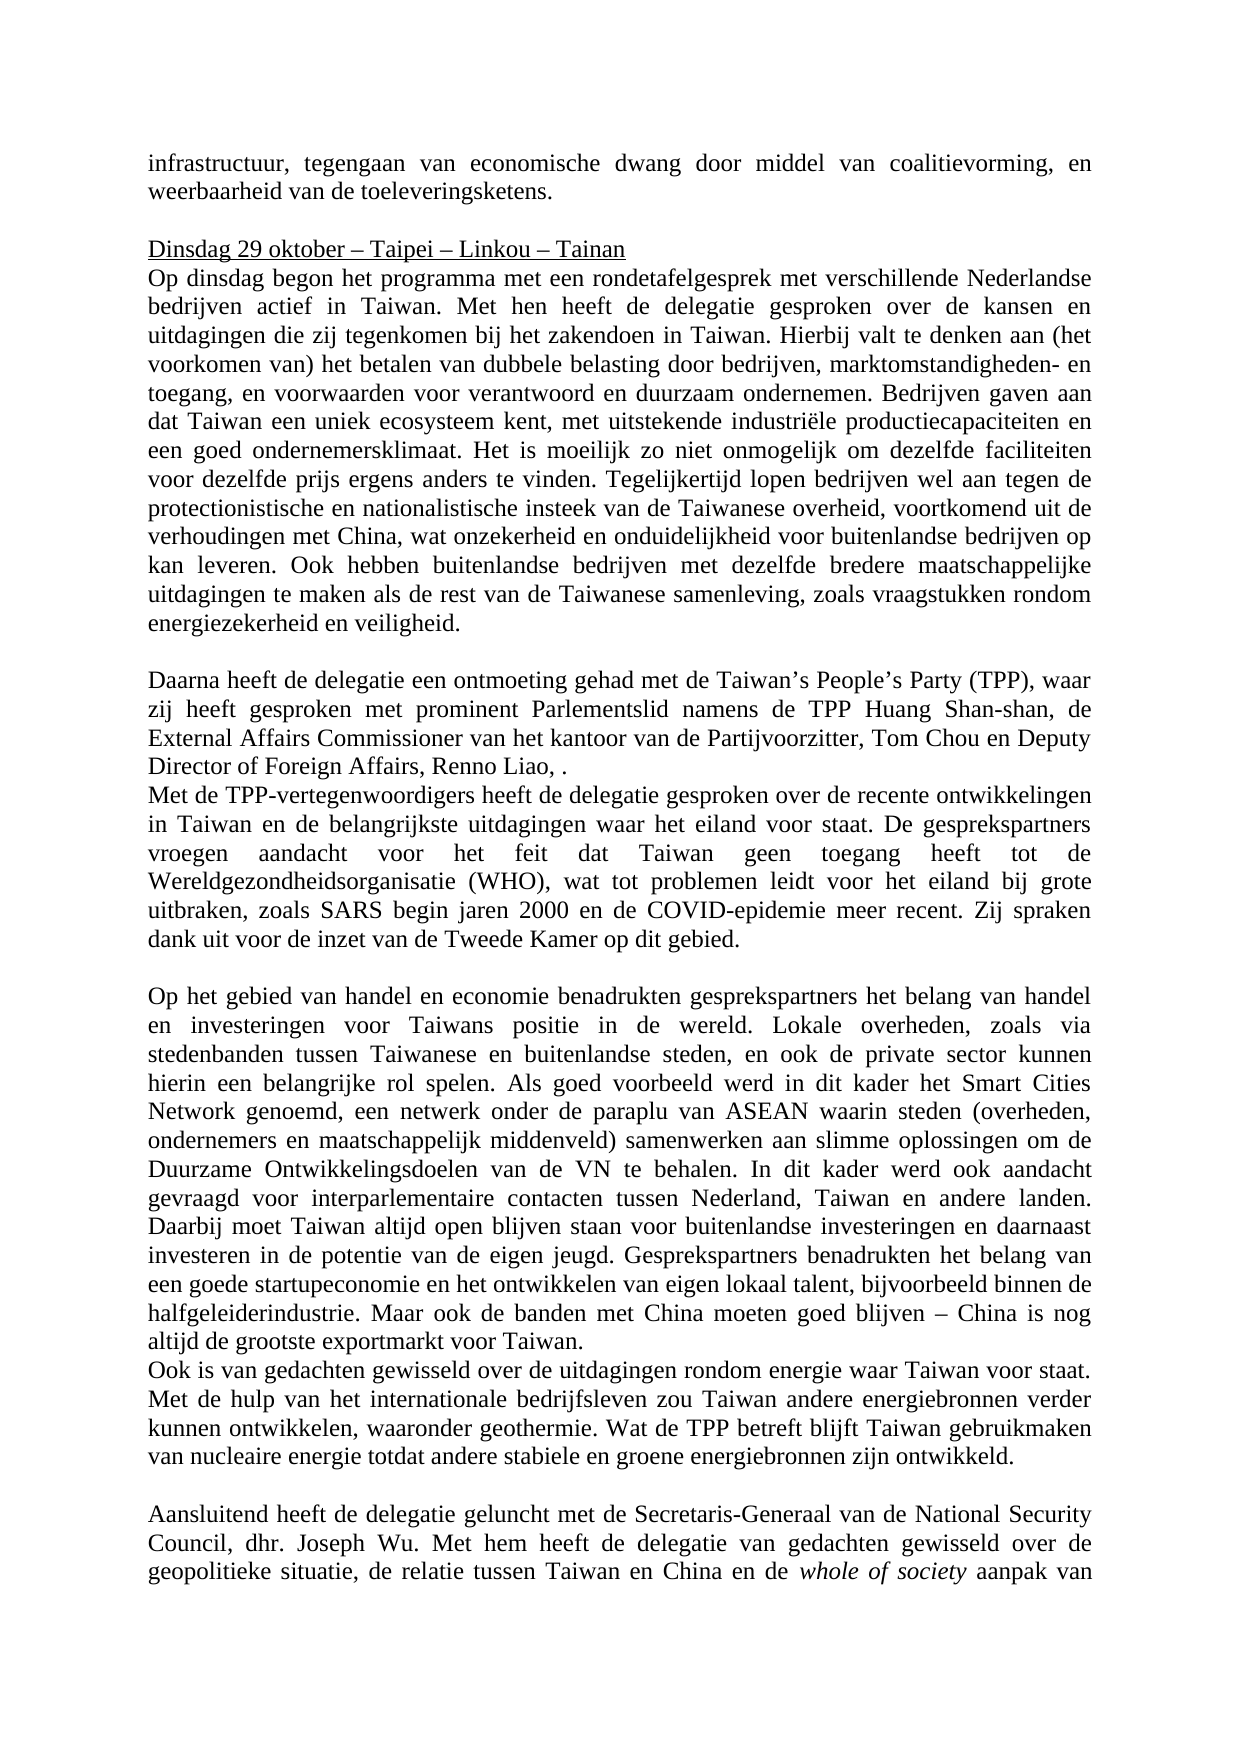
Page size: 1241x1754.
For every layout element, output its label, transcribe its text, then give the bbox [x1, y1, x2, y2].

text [148, 148, 1093, 205]
text Ook is van gedachten gewisseld over de uitdagingen rondom energie waar Taiwan voor staat. Met de hulp van het internationale bedrijfsleven zou Taiwan andere energiebronnen verder kunnen ontwikkelen, waaronder geothermie. Wat de TPP betreft blijft Taiwan gebruikmaken van nucleaire energie totdat andere stabiele en groene energiebronnen zijn ontwikkeld. [148, 1355, 1093, 1470]
text Daarna heeft de delegatie een ontmoeting gehad met de Taiwan’s People’s Party (TPP), waar zij heeft gesproken met prominent Parlementslid namens de TPP Huang Shan-shan, de External Affairs Commissioner van het kantoor van de Partijvoorzitter, Tom Chou en Deputy Director of Foreign Affairs, Renno Liao, . [148, 665, 1093, 780]
text Op dinsdag begon het programma met een rondetafelgesprek met verschillende Nederlandse bedrijven actief in Taiwan. Met hen heeft de delegatie gesproken over de kansen en uitdagingen die zij tegenkomen bij het zakendoen in Taiwan. Hierbij valt te denken aan (het voorkomen van) het betalen van dubbele belasting door bedrijven, marktomstandigheden- en toegang, en voorwaarden voor verantwoord en duurzaam ondernemen. Bedrijven gaven aan dat Taiwan een uniek ecosysteem kent, met uitstekende industriële productiecapaciteiten en een goed ondernemersklimaat. Het is moeilijk zo niet onmogelijk om dezelfde faciliteiten voor dezelfde prijs ergens anders te vinden. Tegelijkertijd lopen bedrijven wel aan tegen de protectionistische en nationalistische insteek van de Taiwanese overheid, voortkomend uit de verhoudingen met China, wat onzekerheid en onduidelijkheid voor buitenlandse bedrijven op kan leveren. Ook hebben buitenlandse bedrijven met dezelfde bredere maatschappelijke uitdagingen te maken als de rest van de Taiwanese samenleving, zoals vraagstukken rondom energiezekerheid en veiligheid. [148, 263, 1093, 636]
text Op het gebied van handel en economie benadrukten gesprekspartners het belang van handel en investeringen voor Taiwans positie in de wereld. Lokale overheden, zoals via stedenbanden tussen Taiwanese en buitenlandse steden, en ook de private sector kunnen hierin een belangrijke rol spelen. Als goed voorbeeld werd in dit kader het Smart Cities Network genoemd, een netwerk onder de paraplu van ASEAN waarin steden (overheden, ondernemers en maatschappelijk middenveld) samenwerken aan slimme oplossingen om de Duurzame Ontwikkelingsdoelen van de VN te behalen. In dit kader werd ook aandacht gevraagd voor interparlementaire contacten tussen Nederland, Taiwan en andere landen. Daarbij moet Taiwan altijd open blijven staan voor buitenlandse investeringen en daarnaast investeren in de potentie van de eigen jeugd. Gesprekspartners benadrukten het belang van een goede startupeconomie en het ontwikkelen van eigen lokaal talent, bijvoorbeeld binnen de halfgeleiderindustrie. Maar ook de banden met China moeten goed blijven – China is nog altijd de grootste exportmarkt voor Taiwan. [148, 981, 1093, 1355]
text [148, 1499, 1093, 1585]
text Met de TPP-vertegenwoordigers heeft de delegatie gesproken over de recente ontwikkelingen in Taiwan en de belangrijkste uitdagingen waar het eiland voor staat. De gesprekspartners vroegen aandacht voor het feit dat Taiwan geen toegang heeft tot de Wereldgezondheidsorganisatie (WHO), wat tot problemen leidt voor het eiland bij grote uitbraken, zoals SARS begin jaren 2000 en de COVID-epidemie meer recent. Zij spraken dank uit voor de inzet van de Tweede Kamer op dit gebied. [148, 780, 1093, 953]
text Dinsdag 29 oktober – Taipei – Linkou – Tainan [148, 234, 1093, 263]
